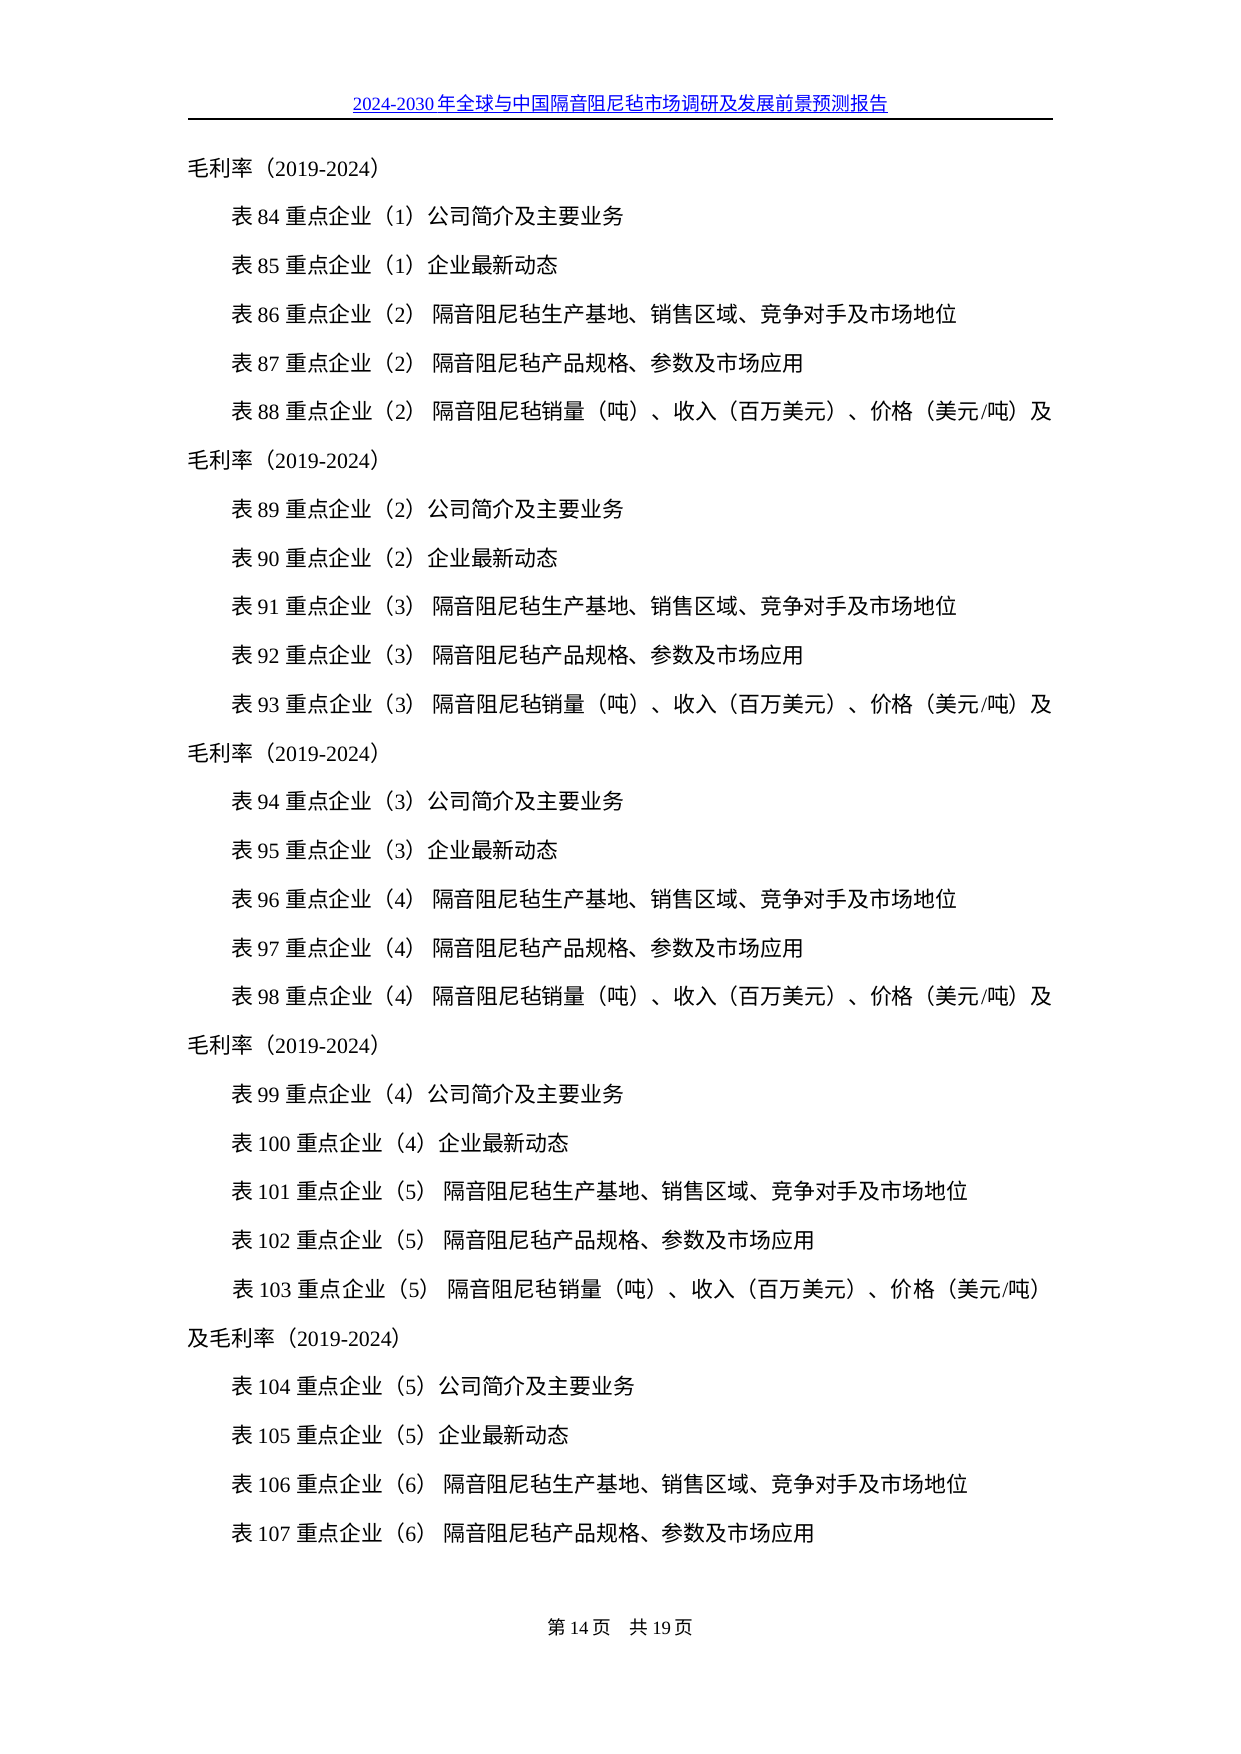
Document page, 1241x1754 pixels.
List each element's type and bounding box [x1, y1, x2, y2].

text [187, 150, 1053, 1548]
